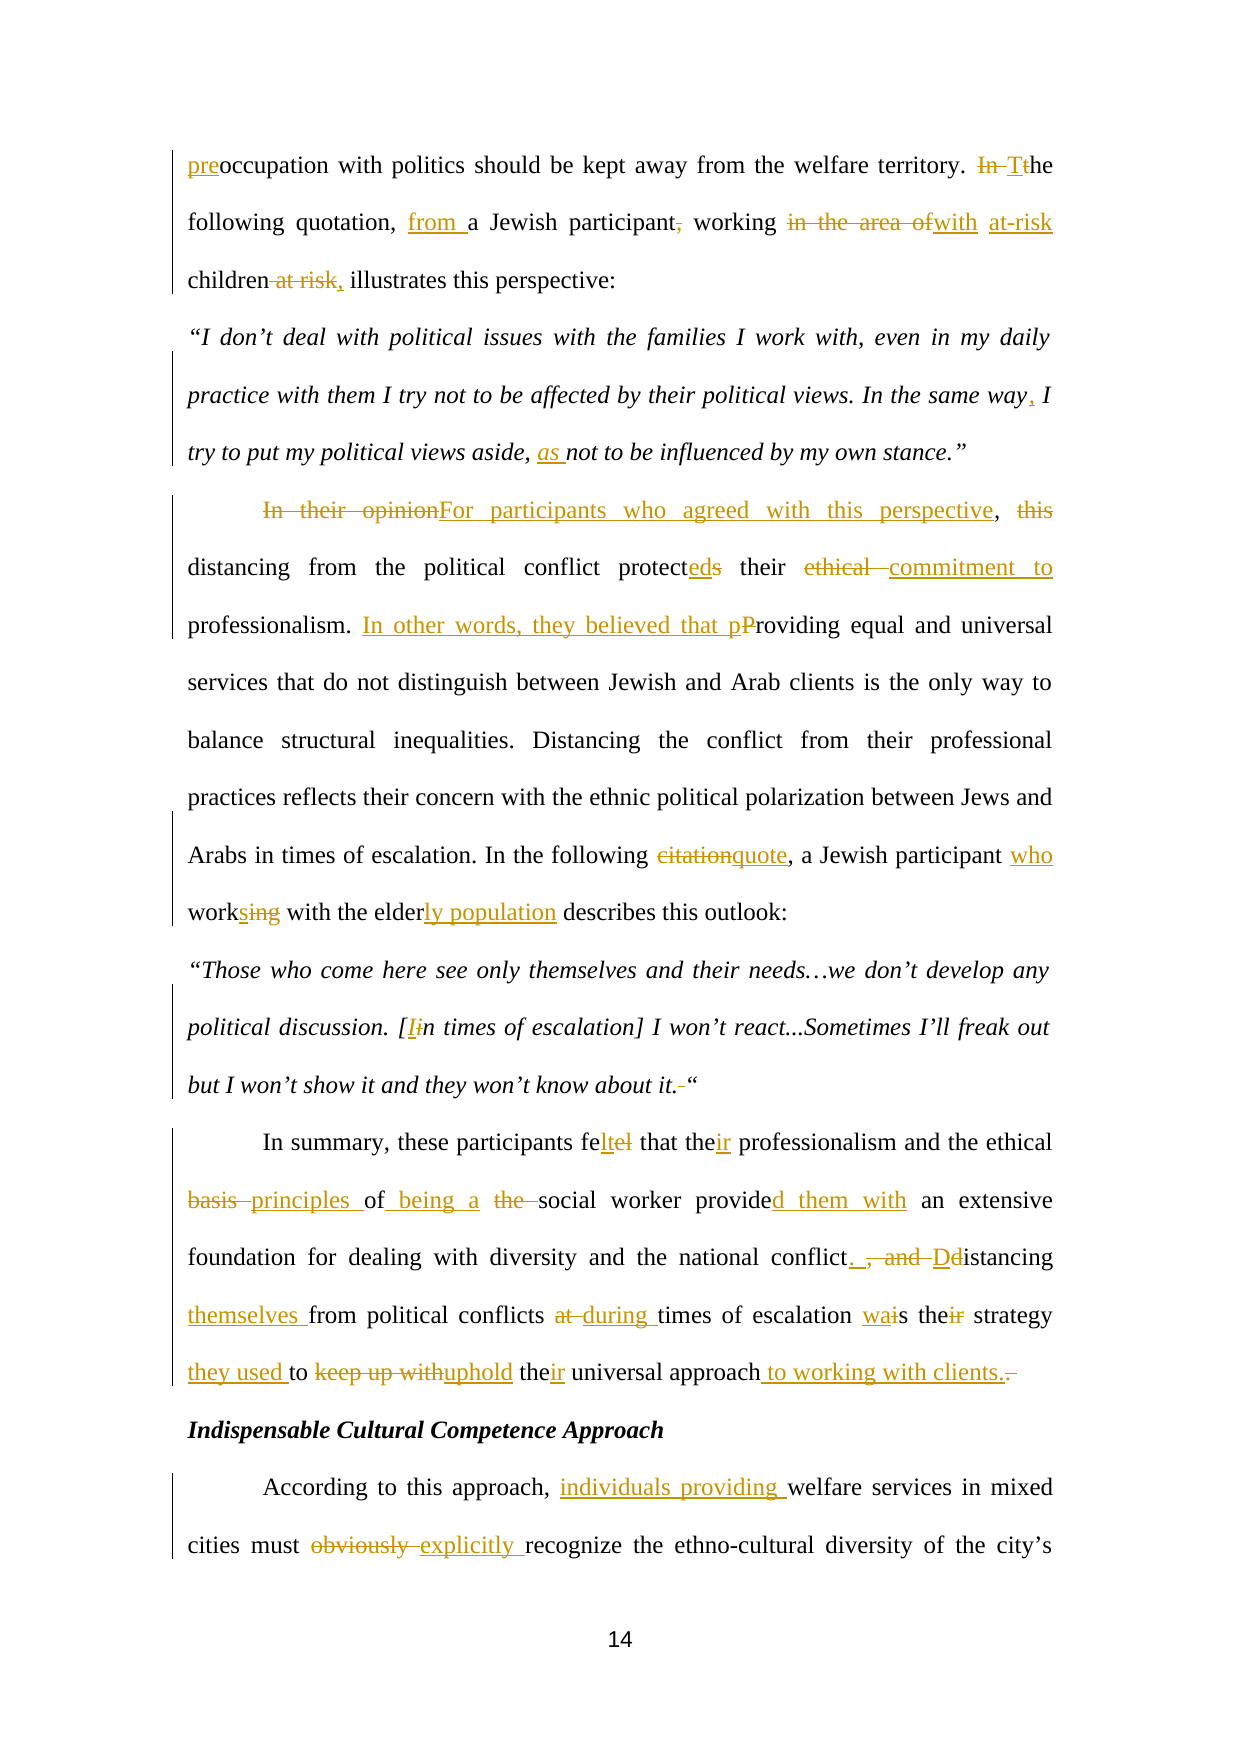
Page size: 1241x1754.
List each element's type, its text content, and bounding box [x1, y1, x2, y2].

text , distancing from the political conflict protect their professionalism. roviding equal and universal services that do not distinguish between Jewish and Arab clients is the only way to balance structural inequalities. Distancing the conflict from their professional practices reflects their concern with the ethnic political polarization between Jews and Arabs in times of escalation. In the following , a Jewish participant work with the elder describes this outlook: [187, 495, 1053, 926]
text Indispensable Cultural Competence Approach [187, 1415, 1053, 1444]
text “I don’t deal with political issues with the families I work with, even in my daily practice with them I try not to be affected by their political views. In the same way I try to put my political views aside, not to be influenced by my own stance.” [187, 322, 1053, 466]
text In summary, these participants fe that the professionalism and the ethical of social worker provide an extensive foundation for dealing with diversity and the national conflictistancing from political conflicts times of escalation s the strategy to the universal approach [187, 1127, 1053, 1386]
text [187, 150, 1053, 294]
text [187, 1472, 1053, 1559]
text “Those who come here see only themselves and their needs…we don’t develop any political discussion. [n times of escalation] I won’t react...Sometimes I’ll freak out but I won’t show it and they won’t know about it.“ [187, 955, 1053, 1099]
